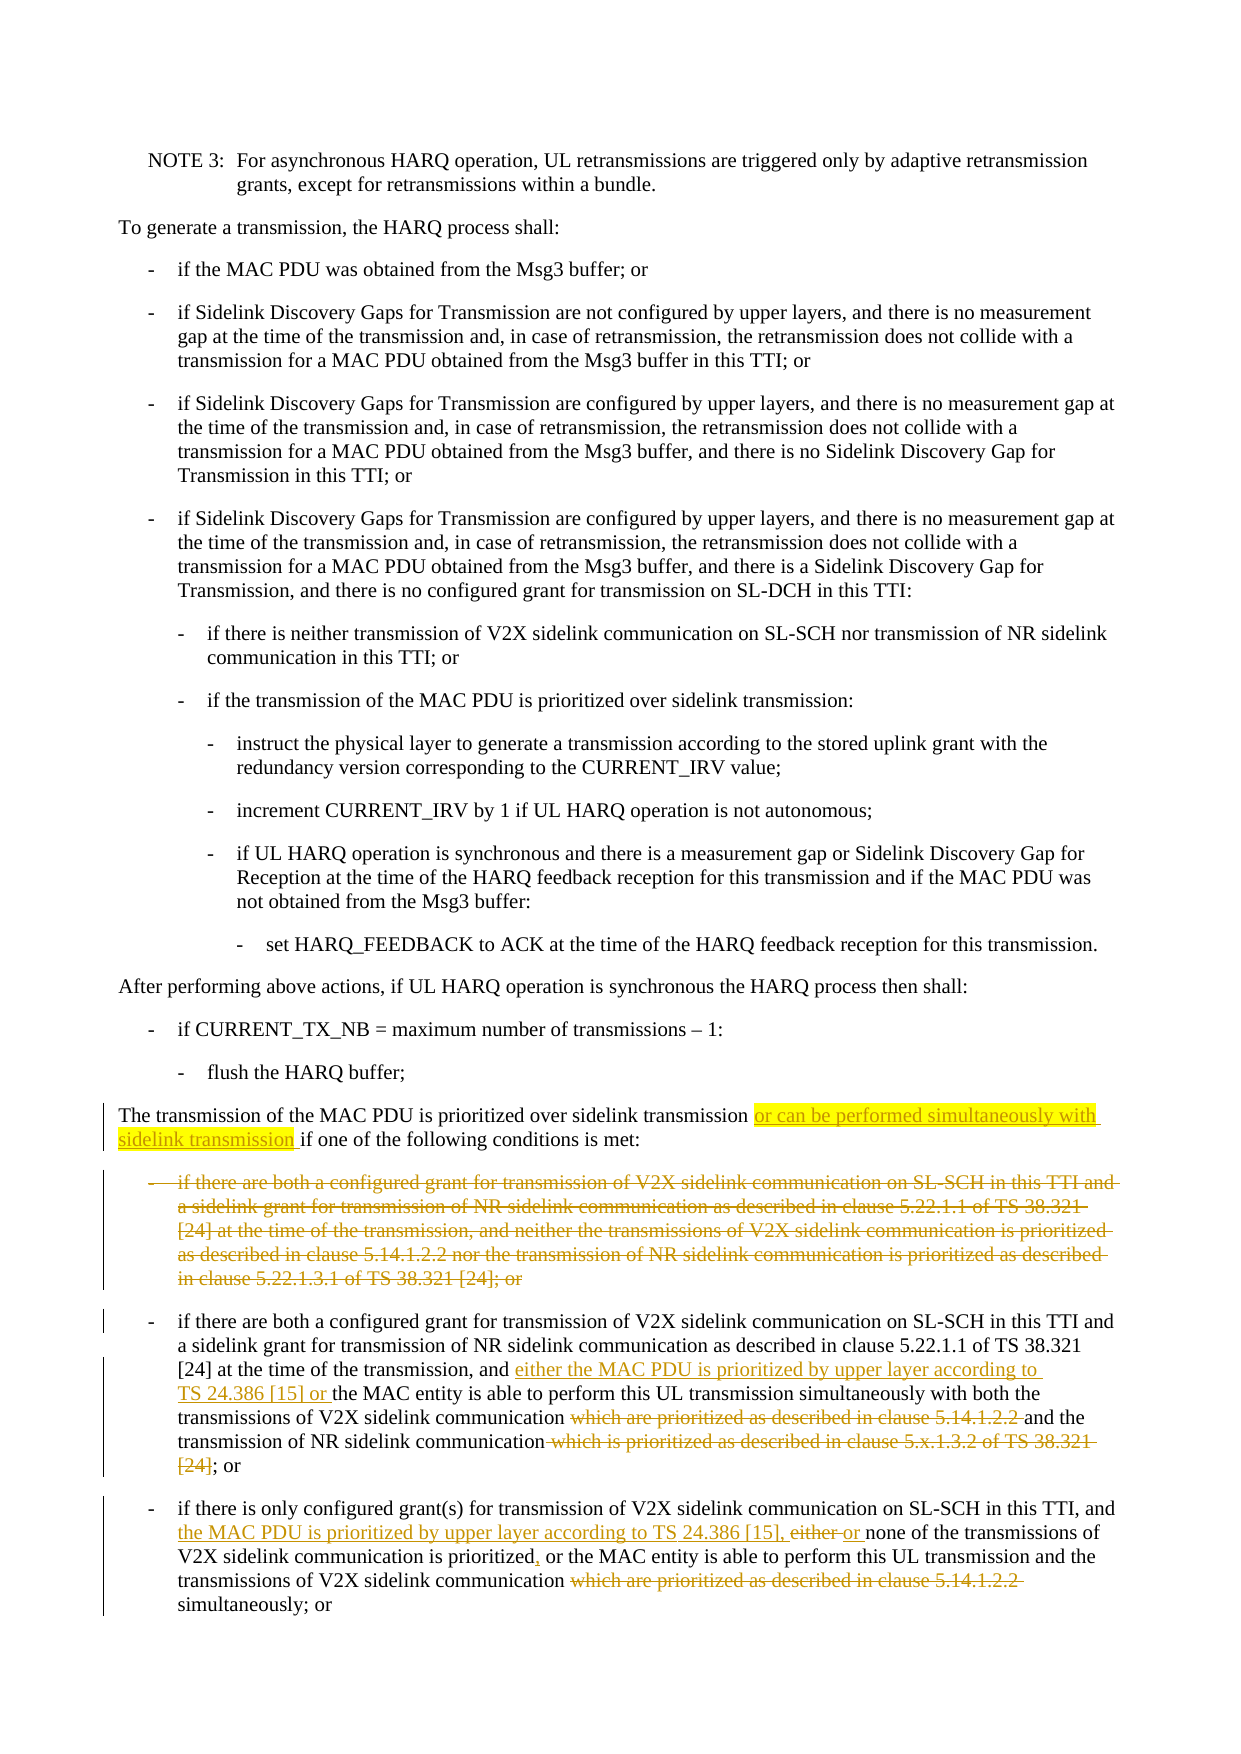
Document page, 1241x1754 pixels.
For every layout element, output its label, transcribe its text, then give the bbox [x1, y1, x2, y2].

text - set HARQ_FEEDBACK to ACK at the time of the HARQ feedback reception for this transmission. [236, 931, 1122, 956]
text - if UL HARQ operation is synchronous and there is a measurement gap or Sidelink Discovery Gap for Reception at the time of the HARQ feedback reception for this transmission and if the MAC PDU was not obtained from the Msg3 buffer: [207, 841, 1122, 913]
text - if Sidelink Discovery Gaps for Transmission are not configured by upper layers, and there is no measurement gap at the time of the transmission and, in case of retransmission, the retransmission does not collide with a transmission for a MAC PDU obtained from the Msg3 buffer in this TTI; or [148, 300, 1122, 372]
text - flush the HARQ buffer; [177, 1060, 1122, 1084]
text - if the MAC PDU was obtained from the Msg3 buffer; or [148, 257, 1122, 281]
text The transmission of the MAC PDU is prioritized over sidelink transmission if one of the following conditions is met: [118, 1103, 1122, 1151]
text - if Sidelink Discovery Gaps for Transmission are configured by upper layers, and there is no measurement gap at the time of the transmission and, in case of retransmission, the retransmission does not collide with a transmission for a MAC PDU obtained from the Msg3 buffer, and there is no Sidelink Discovery Gap for Transmission in this TTI; or [148, 391, 1122, 487]
text NOTE 3: For asynchronous HARQ operation, UL retransmissions are triggered only by adaptive retransmission grants, except for retransmissions within a bundle. [148, 148, 1122, 196]
text After performing above actions, if UL HARQ operation is synchronous the HARQ process then shall: [118, 974, 1122, 998]
text - if CURRENT_TX_NB = maximum number of transmissions – 1: [148, 1017, 1122, 1041]
text - increment CURRENT_IRV by 1 if UL HARQ operation is not autonomous; [207, 798, 1122, 822]
text - if there are both a configured grant for transmission of V2X sidelink communication on SL-SCH in this TTI and a sidelink grant for transmission of NR sidelink communication as described in clause 5.22.1.1 of TS 38.321 [24] at the time of the transmission, and the MAC entity is able to perform this UL transmission simultaneously with both the transmissions of V2X sidelink communication and the transmission of NR sidelink communication; or [148, 1309, 1122, 1477]
text To generate a transmission, the HARQ process shall: [118, 214, 1122, 239]
text - if Sidelink Discovery Gaps for Transmission are configured by upper layers, and there is no measurement gap at the time of the transmission and, in case of retransmission, the retransmission does not collide with a transmission for a MAC PDU obtained from the Msg3 buffer, and there is a Sidelink Discovery Gap for Transmission, and there is no configured grant for transmission on SL-DCH in this TTI: [148, 506, 1122, 602]
text - if the transmission of the MAC PDU is prioritized over sidelink transmission: [177, 688, 1122, 712]
text - if there is only configured grant(s) for transmission of V2X sidelink communication on SL-SCH in this TTI, and none of the transmissions of V2X sidelink communication is prioritized or the MAC entity is able to perform this UL transmission and the transmissions of V2X sidelink communication simultaneously; or [148, 1496, 1122, 1616]
text - if there is neither transmission of V2X sidelink communication on SL-SCH nor transmission of NR sidelink communication in this TTI; or [177, 621, 1122, 669]
text - instruct the physical layer to generate a transmission according to the stored uplink grant with the redundancy version corresponding to the CURRENT_IRV value; [207, 731, 1122, 779]
